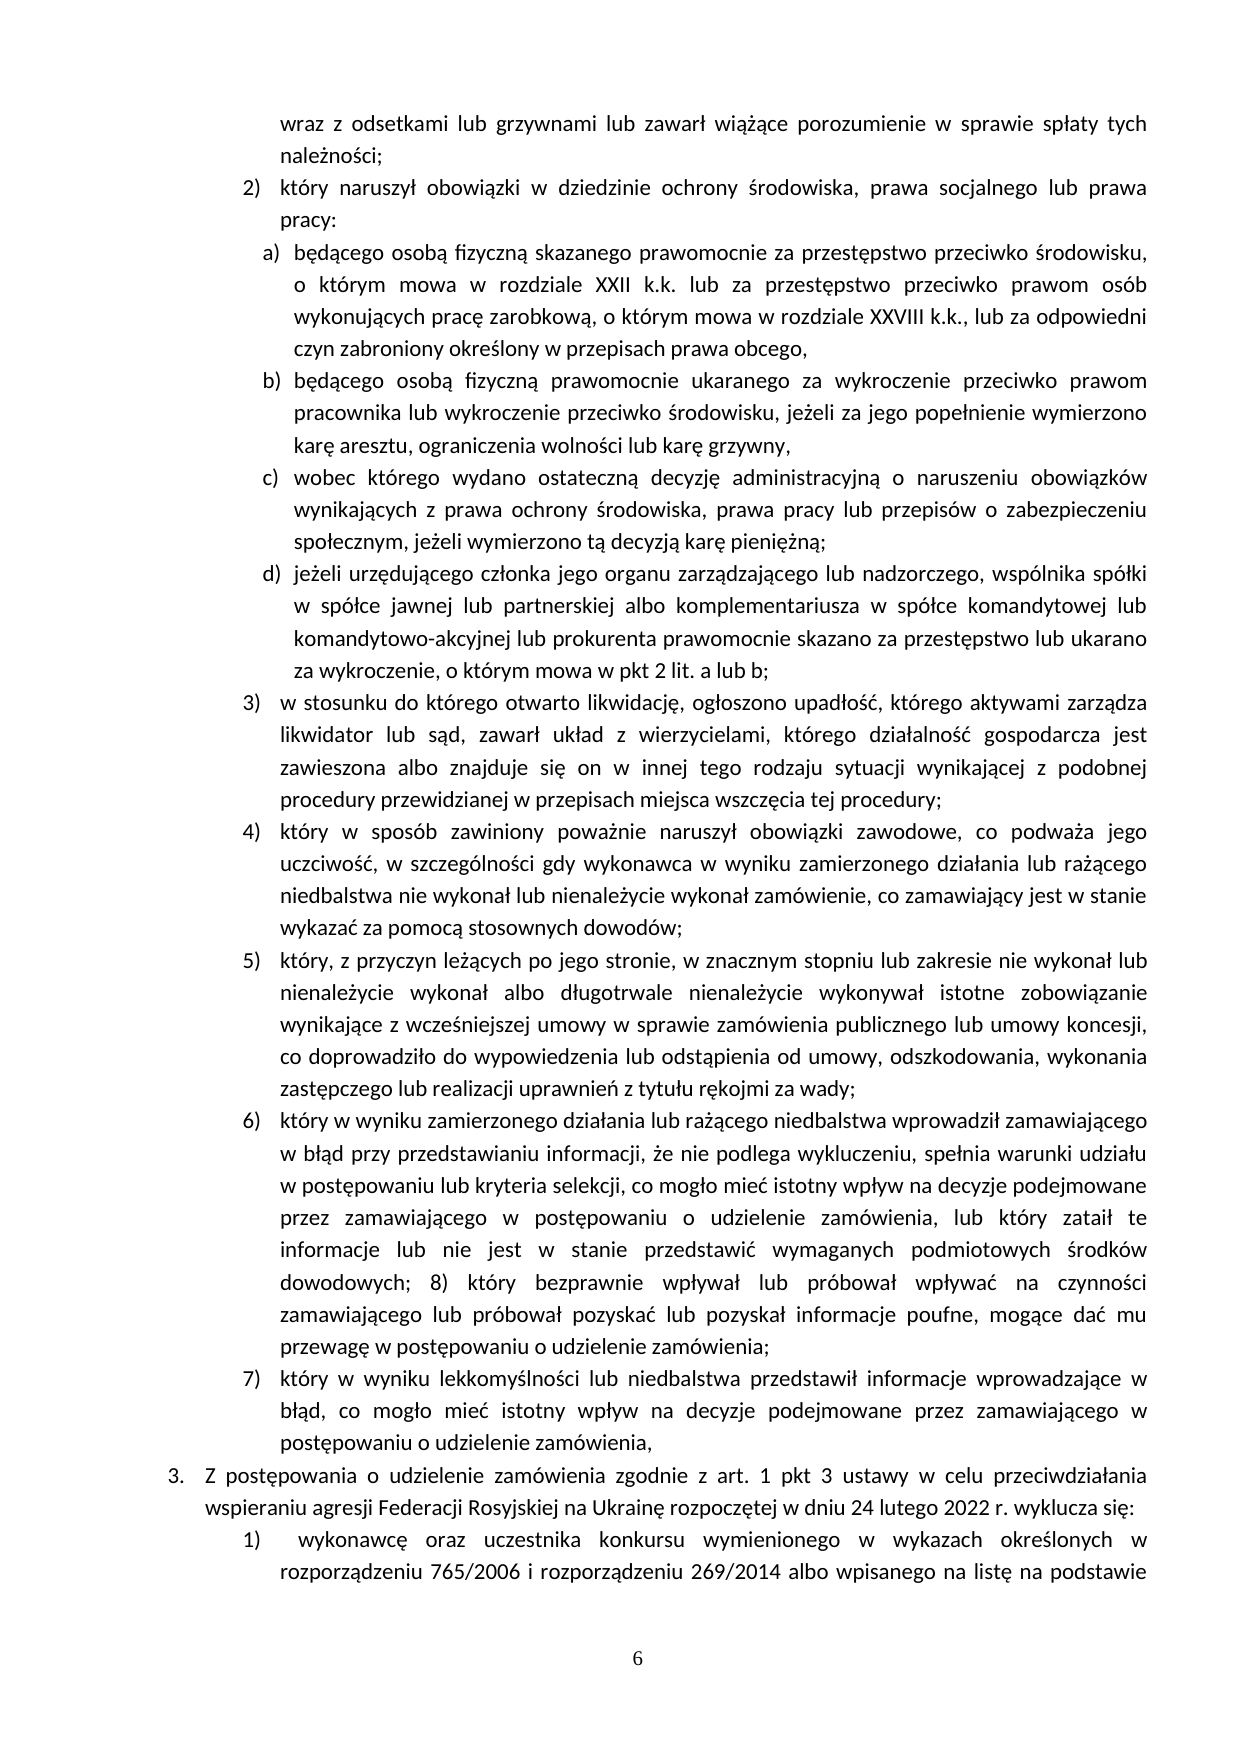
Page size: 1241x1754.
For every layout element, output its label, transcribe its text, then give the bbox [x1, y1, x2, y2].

list w stosunku do którego otwarto likwidację, ogłoszono upadłość, którego aktywami zarządza likwidator lub sąd, zawarł układ z wierzycielami, którego działalność gospodarcza jest zawieszona albo znajduje się on w innej tego rodzaju sytuacji wynikającej z podobnej procedury przewidzianej w przepisach miejsca wszczęcia tej procedury; [242, 688, 1149, 813]
list jeżeli urzędującego członka jego organu zarządzającego lub nadzorczego, wspólnika spółki w spółce jawnej lub partnerskiej albo komplementariusza w spółce komandytowej lub komandytowo-akcyjnej lub prokurenta prawomocnie skazano za przestępstwo lub ukarano za wykroczenie, o którym mowa w pkt 2 lit. a lub b; [262, 559, 1149, 684]
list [242, 1525, 1149, 1585]
list Z postępowania o udzielenie zamówienia zgodnie z art. 1 pkt 3 ustawy w celu przeciwdziałania wspieraniu agresji Federacji Rosyjskiej na Ukrainę rozpoczętej w dniu 24 lutego 2022 r. wyklucza się: [167, 1461, 1149, 1521]
list który w wyniku lekkomyślności lub niedbalstwa przedstawił informacje wprowadzające w błąd, co mogło mieć istotny wpływ na decyzje podejmowane przez zamawiającego w postępowaniu o udzielenie zamówienia, [242, 1364, 1149, 1457]
list będącego osobą fizyczną prawomocnie ukaranego za wykroczenie przeciwko prawom pracownika lub wykroczenie przeciwko środowisku, jeżeli za jego popełnienie wymierzono karę aresztu, ograniczenia wolności lub karę grzywny, [262, 366, 1149, 459]
list który naruszył obowiązki w dziedzinie ochrony środowiska, prawa socjalnego lub prawa pracy: [242, 173, 1149, 233]
list będącego osobą fizyczną skazanego prawomocnie za przestępstwo przeciwko środowisku, o którym mowa w rozdziale XXII k.k. lub za przestępstwo przeciwko prawom osób wykonujących pracę zarobkową, o którym mowa w rozdziale XXVIII k.k., lub za odpowiedni czyn zabroniony określony w przepisach prawa obcego, [262, 238, 1149, 362]
list wobec którego wydano ostateczną decyzję administracyjną o naruszeniu obowiązków wynikających z prawa ochrony środowiska, prawa pracy lub przepisów o zabezpieczeniu społecznym, jeżeli wymierzono tą decyzją karę pieniężną; [262, 463, 1149, 555]
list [242, 109, 1149, 169]
list który, z przyczyn leżących po jego stronie, w znacznym stopniu lub zakresie nie wykonał lub nienależycie wykonał albo długotrwale nienależycie wykonywał istotne zobowiązanie wynikające z wcześniejszej umowy w sprawie zamówienia publicznego lub umowy koncesji, co doprowadziło do wypowiedzenia lub odstąpienia od umowy, odszkodowania, wykonania zastępczego lub realizacji uprawnień z tytułu rękojmi za wady; [242, 946, 1149, 1102]
list który w sposób zawiniony poważnie naruszył obowiązki zawodowe, co podważa jego uczciwość, w szczególności gdy wykonawca w wyniku zamierzonego działania lub rażącego niedbalstwa nie wykonał lub nienależycie wykonał zamówienie, co zamawiający jest w stanie wykazać za pomocą stosownych dowodów; [242, 817, 1149, 942]
list który w wyniku zamierzonego działania lub rażącego niedbalstwa wprowadził zamawiającego w błąd przy przedstawianiu informacji, że nie podlega wykluczeniu, spełnia warunki udziału w postępowaniu lub kryteria selekcji, co mogło mieć istotny wpływ na decyzje podejmowane przez zamawiającego w postępowaniu o udzielenie zamówienia, lub który zataił te informacje lub nie jest w stanie przedstawić wymaganych podmiotowych środków dowodowych; 8) który bezprawnie wpływał lub próbował wpływać na czynności zamawiającego lub próbował pozyskać lub pozyskał informacje poufne, mogące dać mu przewagę w postępowaniu o udzielenie zamówienia; [242, 1107, 1149, 1360]
